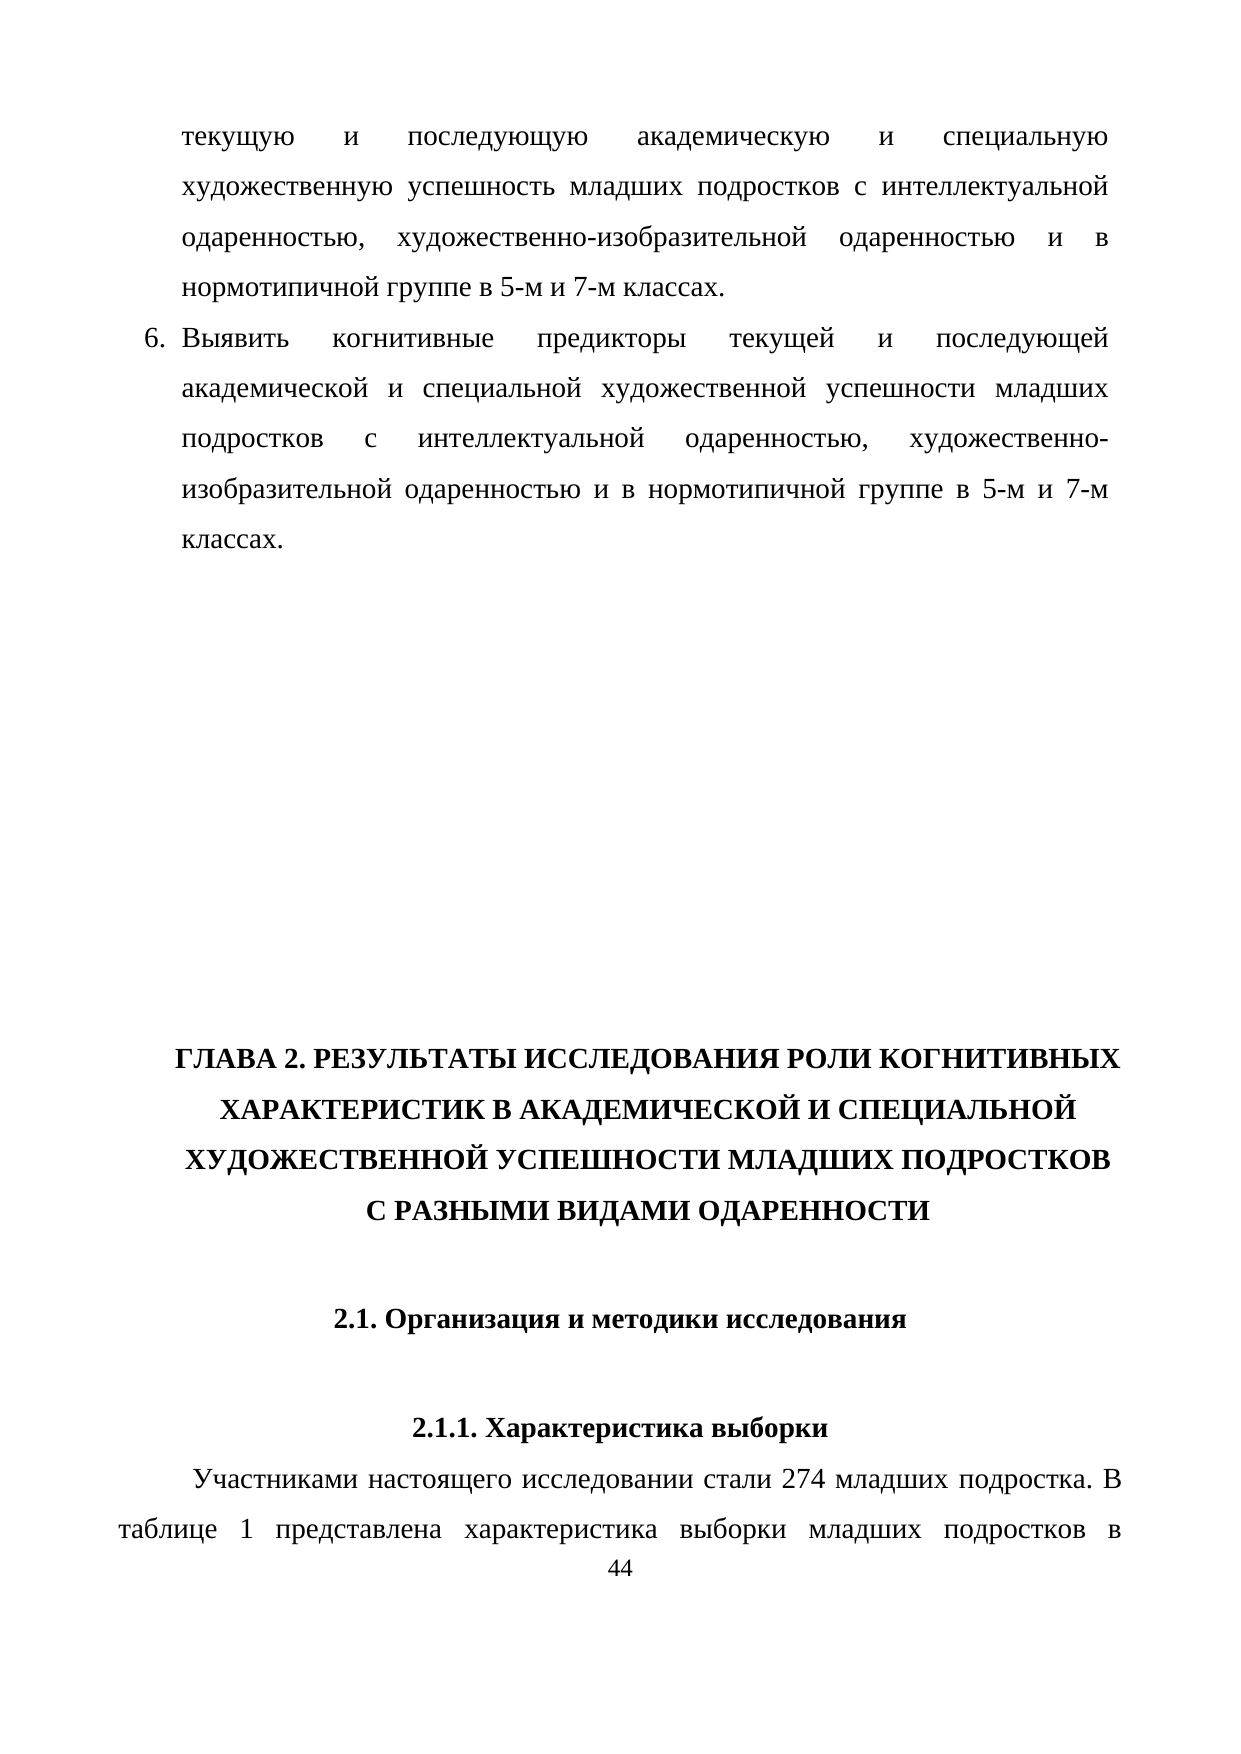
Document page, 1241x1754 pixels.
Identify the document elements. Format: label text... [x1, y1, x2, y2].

subtitle ГЛАВА 2. РЕЗУЛЬТАТЫ ИССЛЕДОВАНИЯ РОЛИ КОГНИТИВНЫХ ХАРАКТЕРИСТИК В АКАДЕМИЧЕСКОЙ И СПЕЦИАЛЬНОЙ ХУДОЖЕСТВЕННОЙ УСПЕШНОСТИ МЛАДШИХ ПОДРОСТКОВ С РАЗНЫМИ ВИДАМИ ОДАРЕННОСТИ [174, 1042, 1122, 1226]
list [144, 118, 1109, 303]
text 2.1.1. Характеристика выборки [118, 1411, 1122, 1444]
subtitle 2.1. Организация и методики исследования [118, 1302, 1122, 1335]
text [118, 1461, 1122, 1545]
list Выявить когнитивные предикторы текущей и последующей академической и специальной художественной успешности младших подростков с интеллектуальной одаренностью, художественно-изобразительной одаренностью и в нормотипичной группе в 5-м и 7-м классах. [144, 320, 1109, 554]
